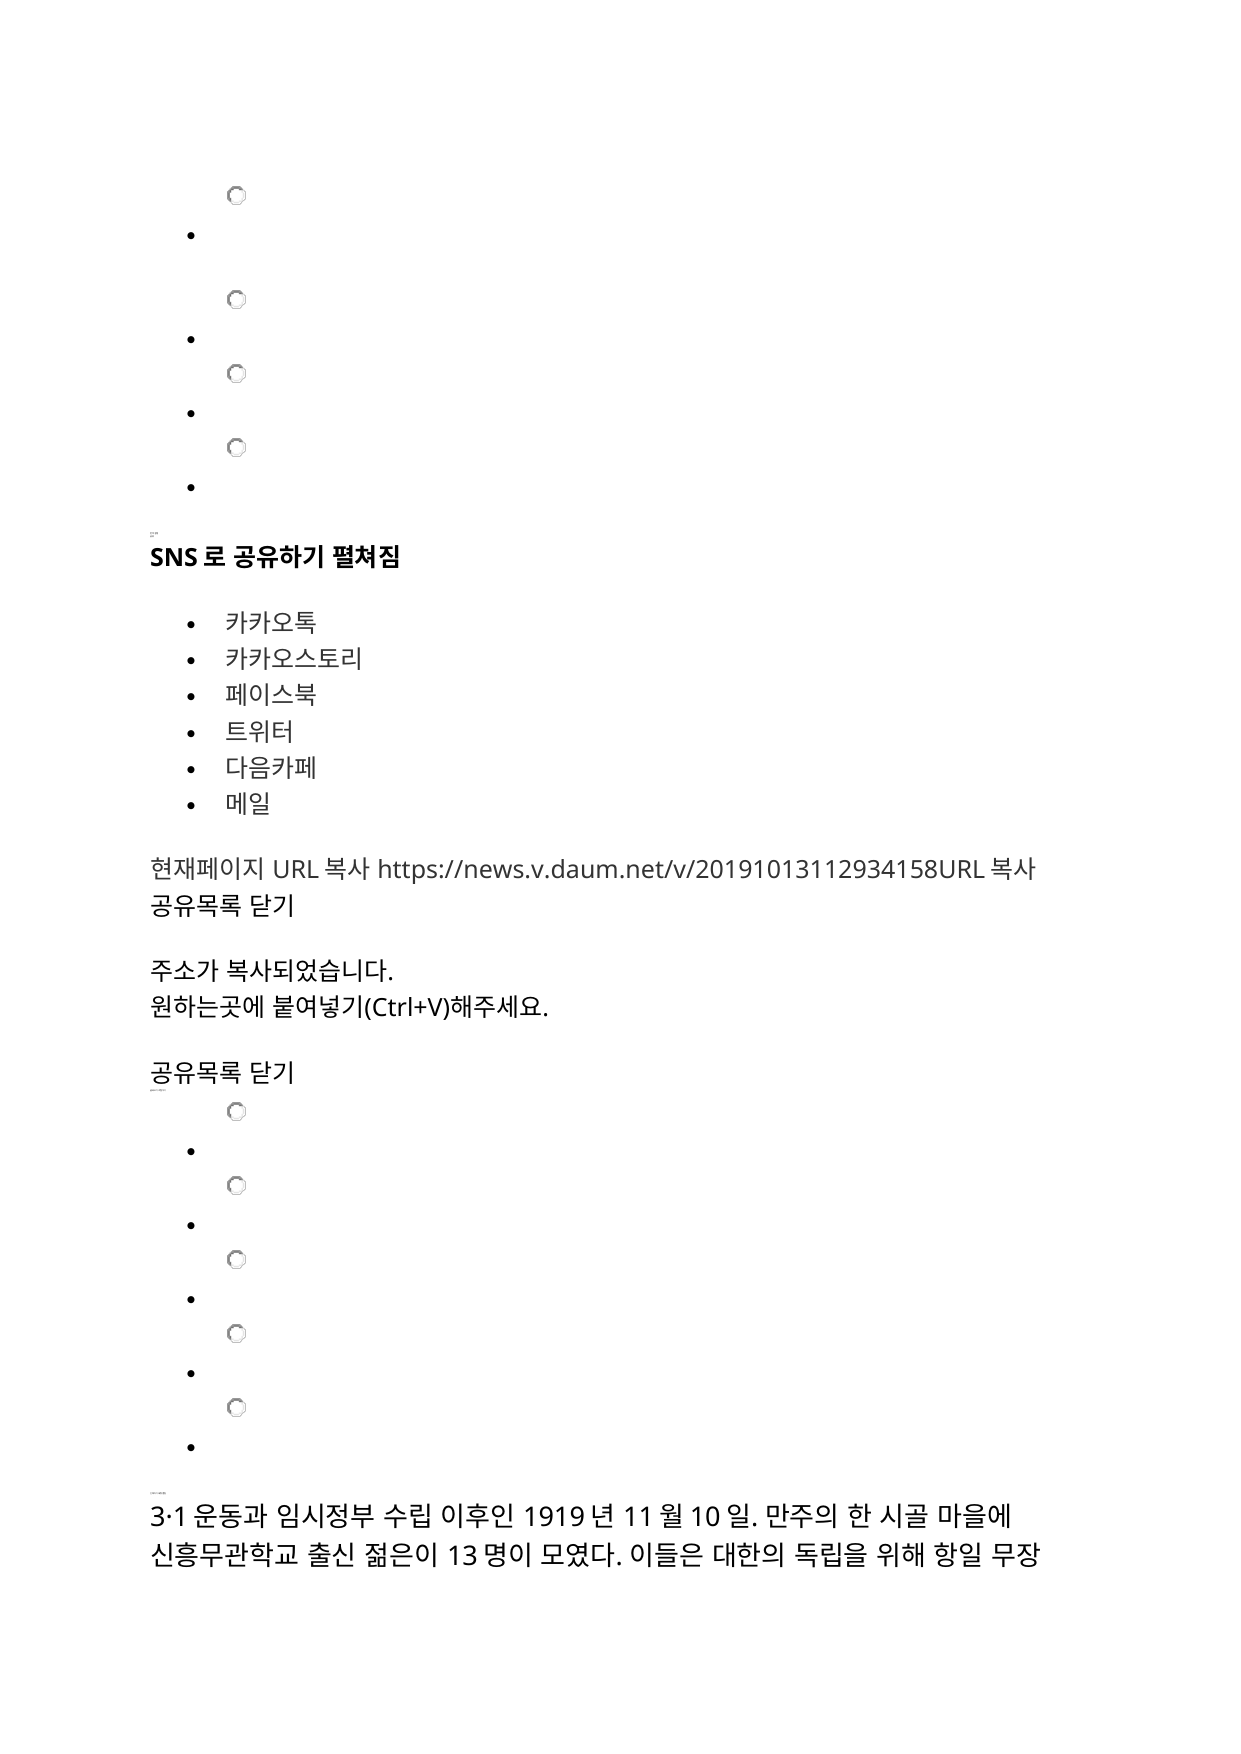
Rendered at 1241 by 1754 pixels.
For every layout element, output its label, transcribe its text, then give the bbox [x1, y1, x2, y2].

list 다음카페 [187, 748, 1090, 784]
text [150, 1495, 1090, 1574]
list 가나다라마바사 매우 작은 폰트 [187, 1092, 1090, 1167]
list 가나다라마바사 작은 폰트 [187, 1167, 1090, 1241]
list 트위터 [187, 712, 1090, 748]
text 현재페이지 URL복사 https://news.v.daum.net/v/20191013112934158URL복사 [150, 850, 1090, 886]
text 주소가 복사되었습니다. 원하는곳에 붙여넣기(Ctrl+V)해주세요. [150, 952, 1090, 1024]
list 메일 [187, 784, 1090, 821]
list 가나다라마바사 보통 폰트 [187, 1241, 1090, 1315]
text 공유목록 닫기 [150, 1053, 1090, 1089]
text SNS로 공유하기 펼쳐짐 [150, 538, 1090, 574]
list 가나다라마바사 매우 큰 폰트 [187, 1389, 1090, 1463]
list 빠름 [187, 428, 1090, 503]
list 보통 [187, 354, 1090, 428]
list 느림 [187, 280, 1090, 354]
list 가나다라마바사 큰 폰트 [187, 1315, 1090, 1389]
list 카카오톡 [187, 603, 1090, 639]
list 페이스북 [187, 676, 1090, 712]
list 카카오스토리 [187, 639, 1090, 676]
text 공유목록 닫기 [150, 886, 1090, 922]
list 여성 [187, 177, 1090, 251]
